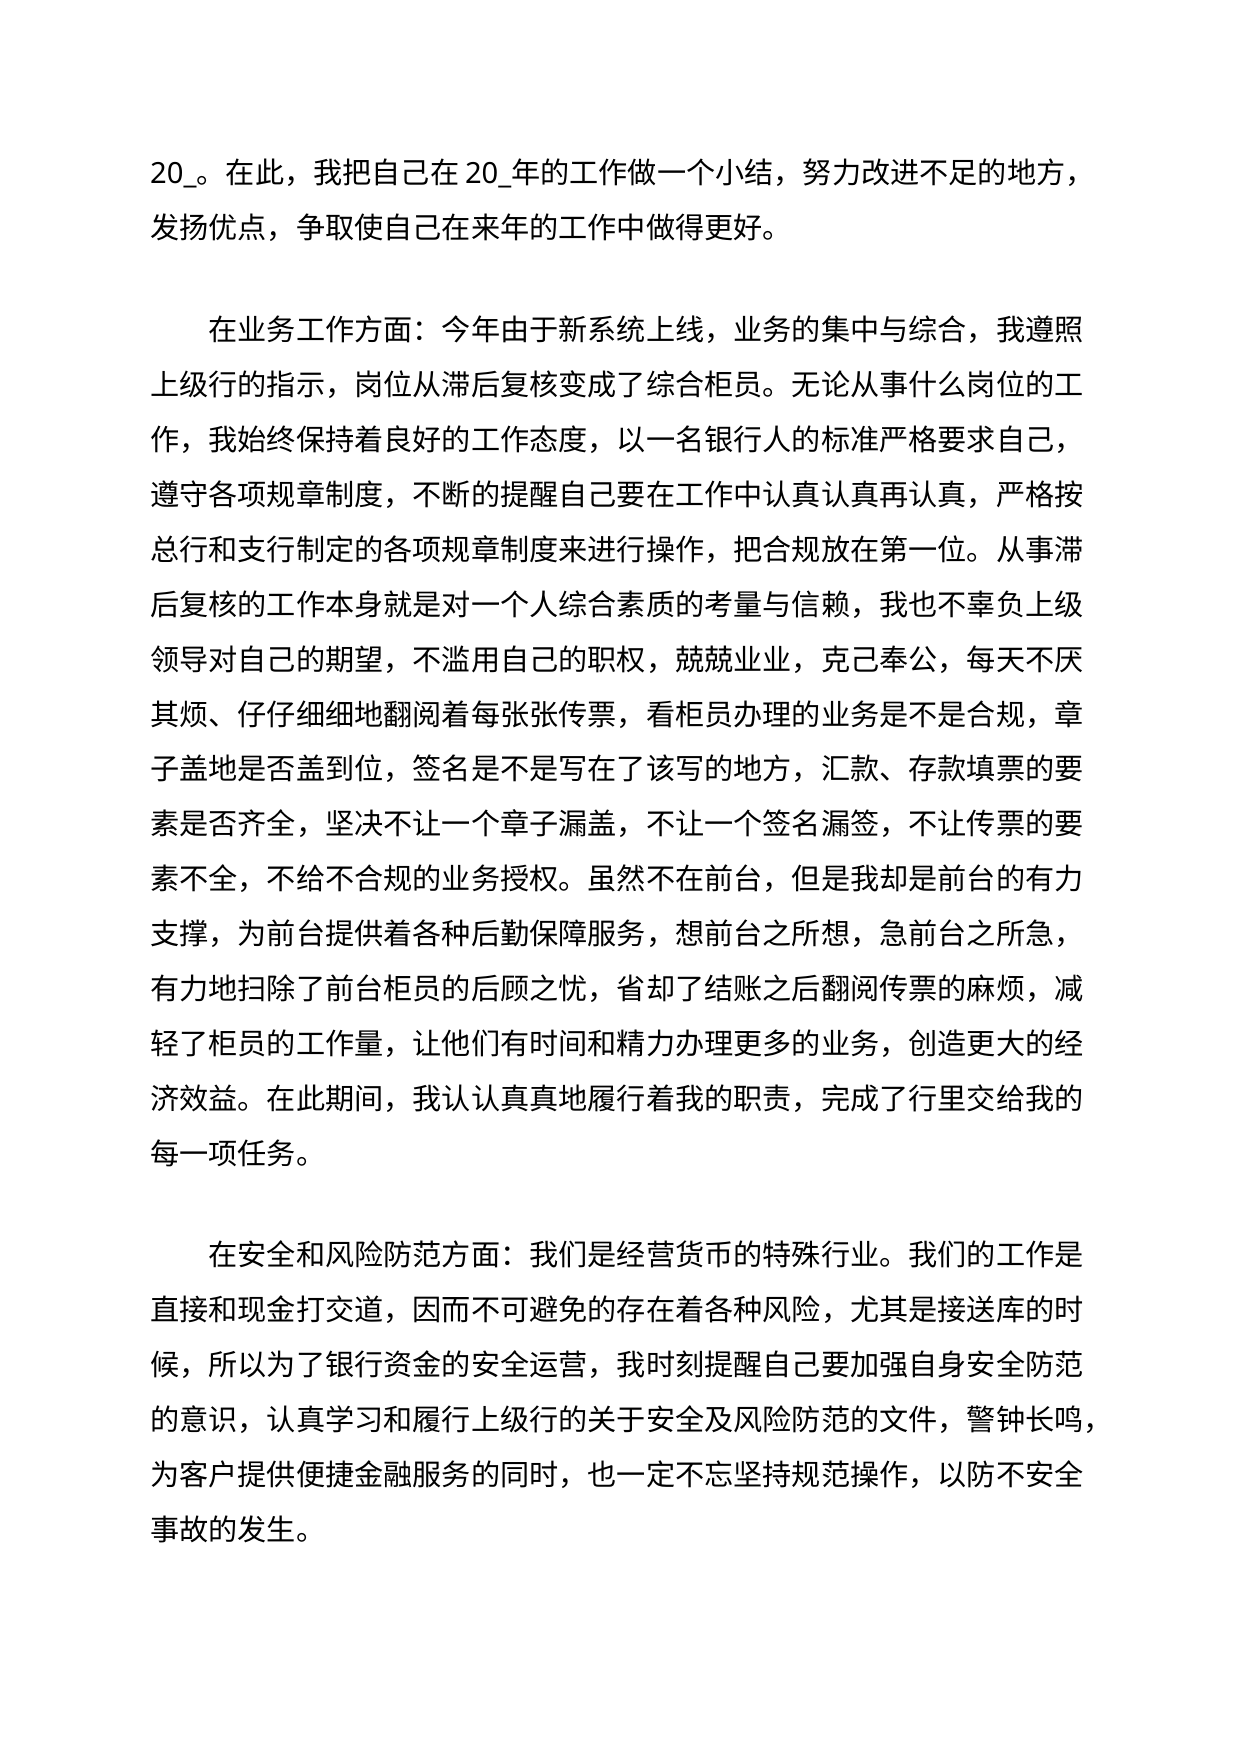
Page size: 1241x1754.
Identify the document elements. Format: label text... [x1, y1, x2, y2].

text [150, 150, 1090, 247]
text 在安全和风险防范方面：我们是经营货币的特殊行业。我们的工作是直接和现金打交道，因而不可避免的存在着各种风险，尤其是接送库的时候，所以为了银行资金的安全运营，我时刻提醒自己要加强自身安全防范的意识，认真学习和履行上级行的关于安全及风险防范的文件，警钟长鸣，为客户提供便捷金融服务的同时，也一定不忘坚持规范操作，以防不安全事故的发生。 [150, 1232, 1090, 1549]
text 在业务工作方面：今年由于新系统上线，业务的集中与综合，我遵照上级行的指示，岗位从滞后复核变成了综合柜员。无论从事什么岗位的工作，我始终保持着良好的工作态度，以一名银行人的标准严格要求自己，遵守各项规章制度，不断的提醒自己要在工作中认真认真再认真，严格按总行和支行制定的各项规章制度来进行操作，把合规放在第一位。从事滞后复核的工作本身就是对一个人综合素质的考量与信赖，我也不辜负上级领导对自己的期望，不滥用自己的职权，兢兢业业，克己奉公，每天不厌其烦、仔仔细细地翻阅着每张张传票，看柜员办理的业务是不是合规，章子盖地是否盖到位，签名是不是写在了该写的地方，汇款、存款填票的要素是否齐全，坚决不让一个章子漏盖，不让一个签名漏签，不让传票的要素不全，不给不合规的业务授权。虽然不在前台，但是我却是前台的有力支撑，为前台提供着各种后勤保障服务，想前台之所想，急前台之所急，有力地扫除了前台柜员的后顾之忧，省却了结账之后翻阅传票的麻烦，减轻了柜员的工作量，让他们有时间和精力办理更多的业务，创造更大的经济效益。在此期间，我认认真真地履行着我的职责，完成了行里交给我的每一项任务。 [150, 307, 1090, 1172]
